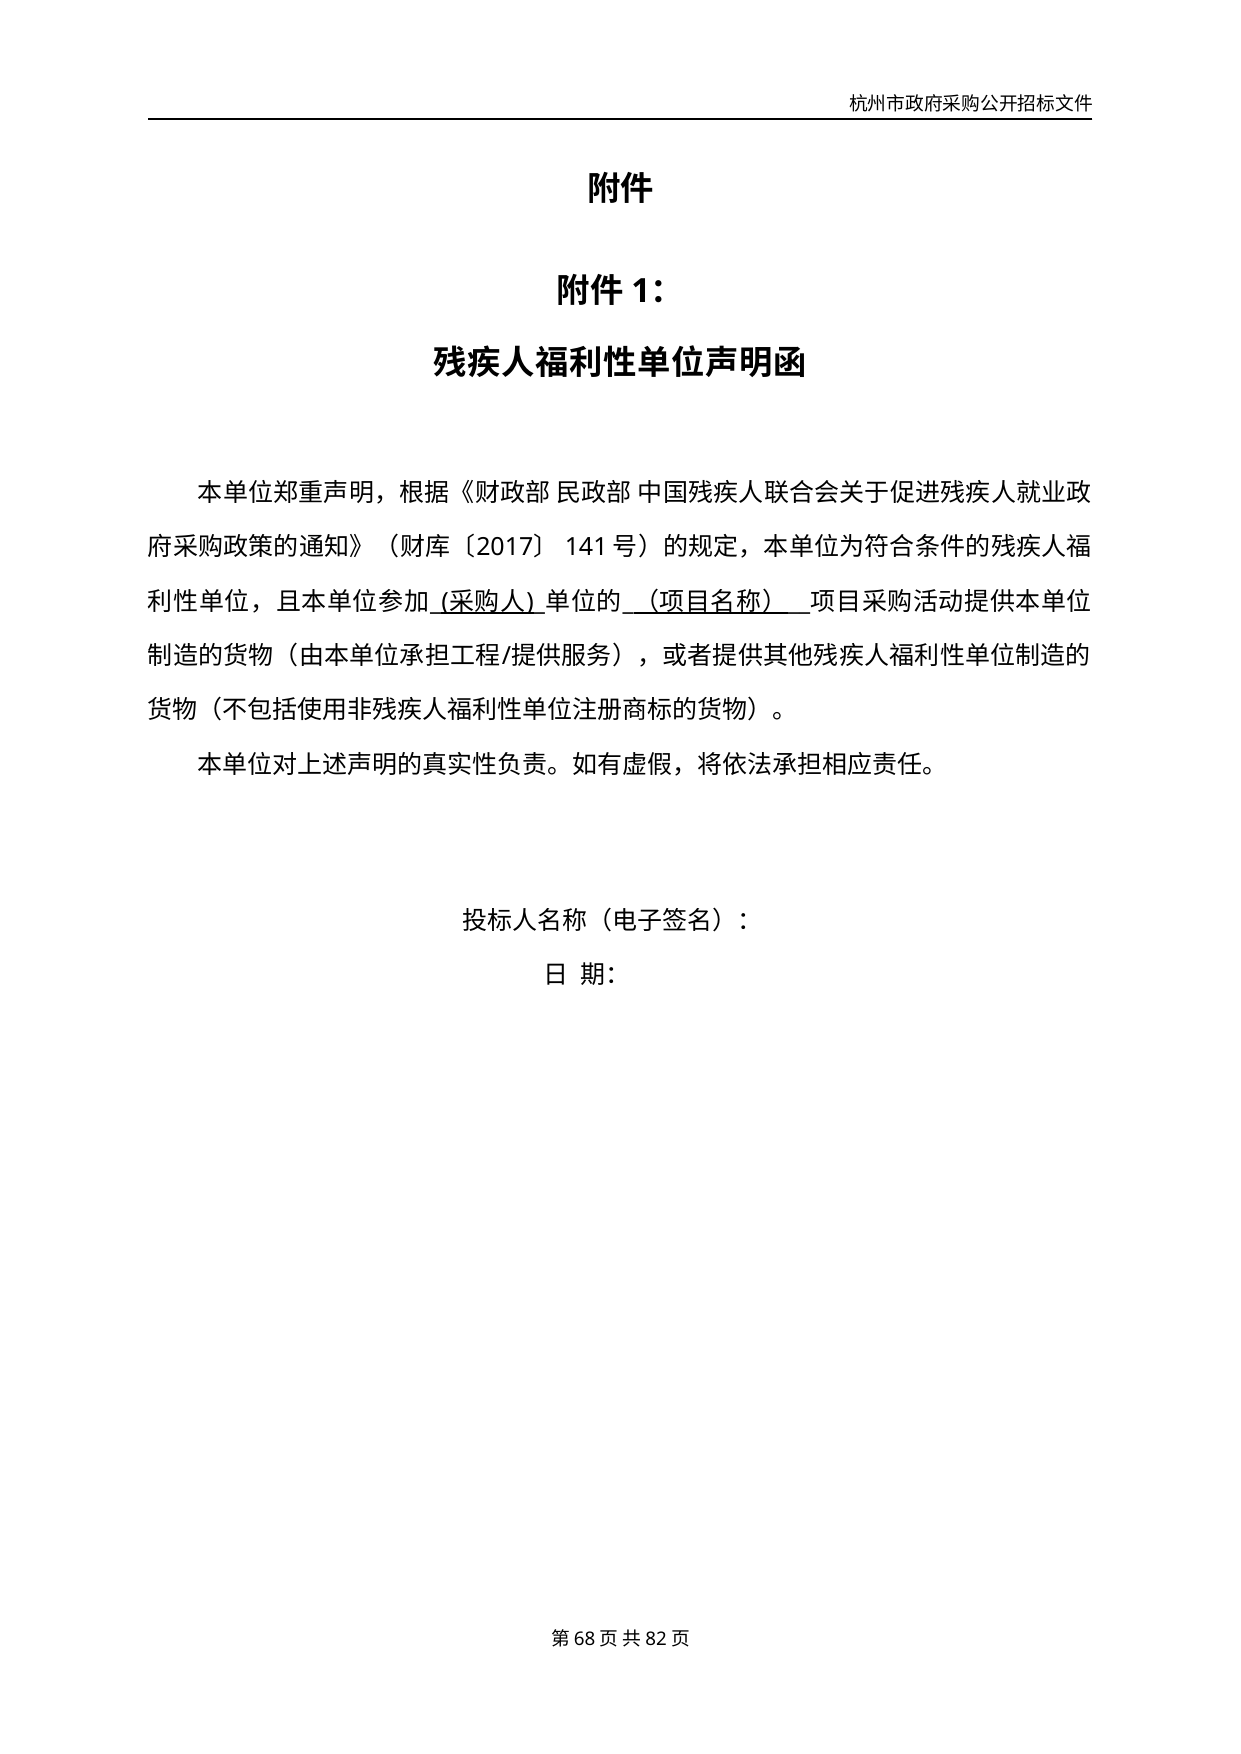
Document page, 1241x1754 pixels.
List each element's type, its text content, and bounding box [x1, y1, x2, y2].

text 日 期： [148, 955, 930, 991]
text 投标人名称（电子签名）： [148, 901, 930, 937]
text 残疾人福利性单位声明函 [148, 336, 1092, 384]
text 本单位对上述声明的真实性负责。如有虚假，将依法承担相应责任。 [148, 744, 1092, 780]
text 附件1： [148, 263, 1092, 312]
subtitle 附件 [148, 162, 1092, 210]
text 本单位郑重声明，根据《财政部 民政部 中国残疾人联合会关于促进残疾人就业政府采购政策的通知》（财库〔2017〕 141号）的规定，本单位为符合条件的残疾人福利性单位，且本单位参加_(采购人)_单位的_（项目名称）__项目采购活动提供本单位制造的货物（由本单位承担工程/提供服务），或者提供其他残疾人福利性单位制造的货物（不包括使用非残疾人福利性单位注册商标的货物）。 [148, 472, 1092, 726]
